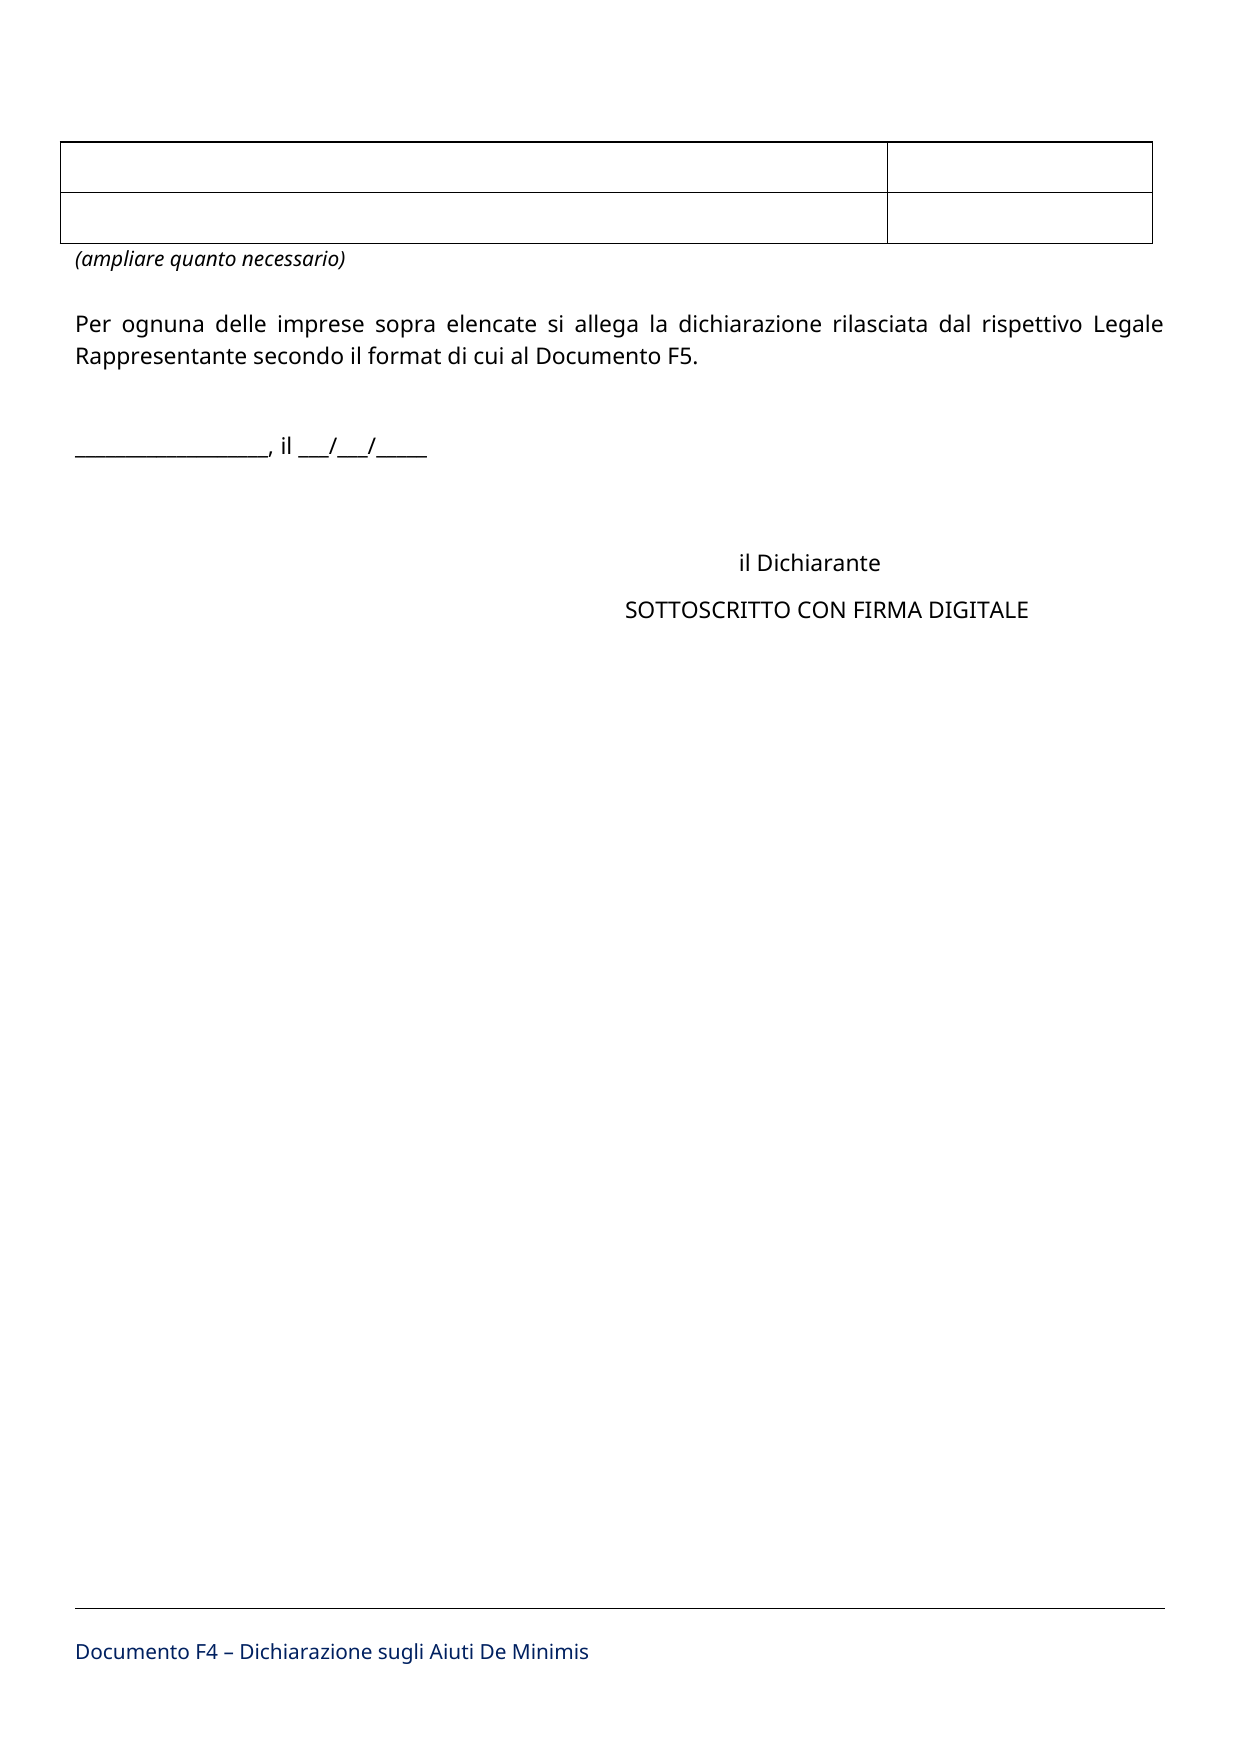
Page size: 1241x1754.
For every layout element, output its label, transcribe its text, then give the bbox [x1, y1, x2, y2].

text ___________________, il ___/___/_____ [75, 430, 1165, 461]
table_cell [888, 193, 1152, 243]
text il Dichiarante [75, 547, 1165, 579]
text Per ognuna delle imprese sopra elencate si allega la dichiarazione rilasciata dal rispettivo Legale Rappresentante secondo il format di cui al Documento F5. [75, 308, 1165, 371]
table_cell [61, 143, 887, 192]
table_cell [61, 193, 887, 243]
text (ampliare quanto necessario) [75, 244, 1165, 272]
table_cell [888, 143, 1152, 192]
text SOTTOSCRITTO CON FIRMA DIGITALE [488, 594, 1165, 625]
